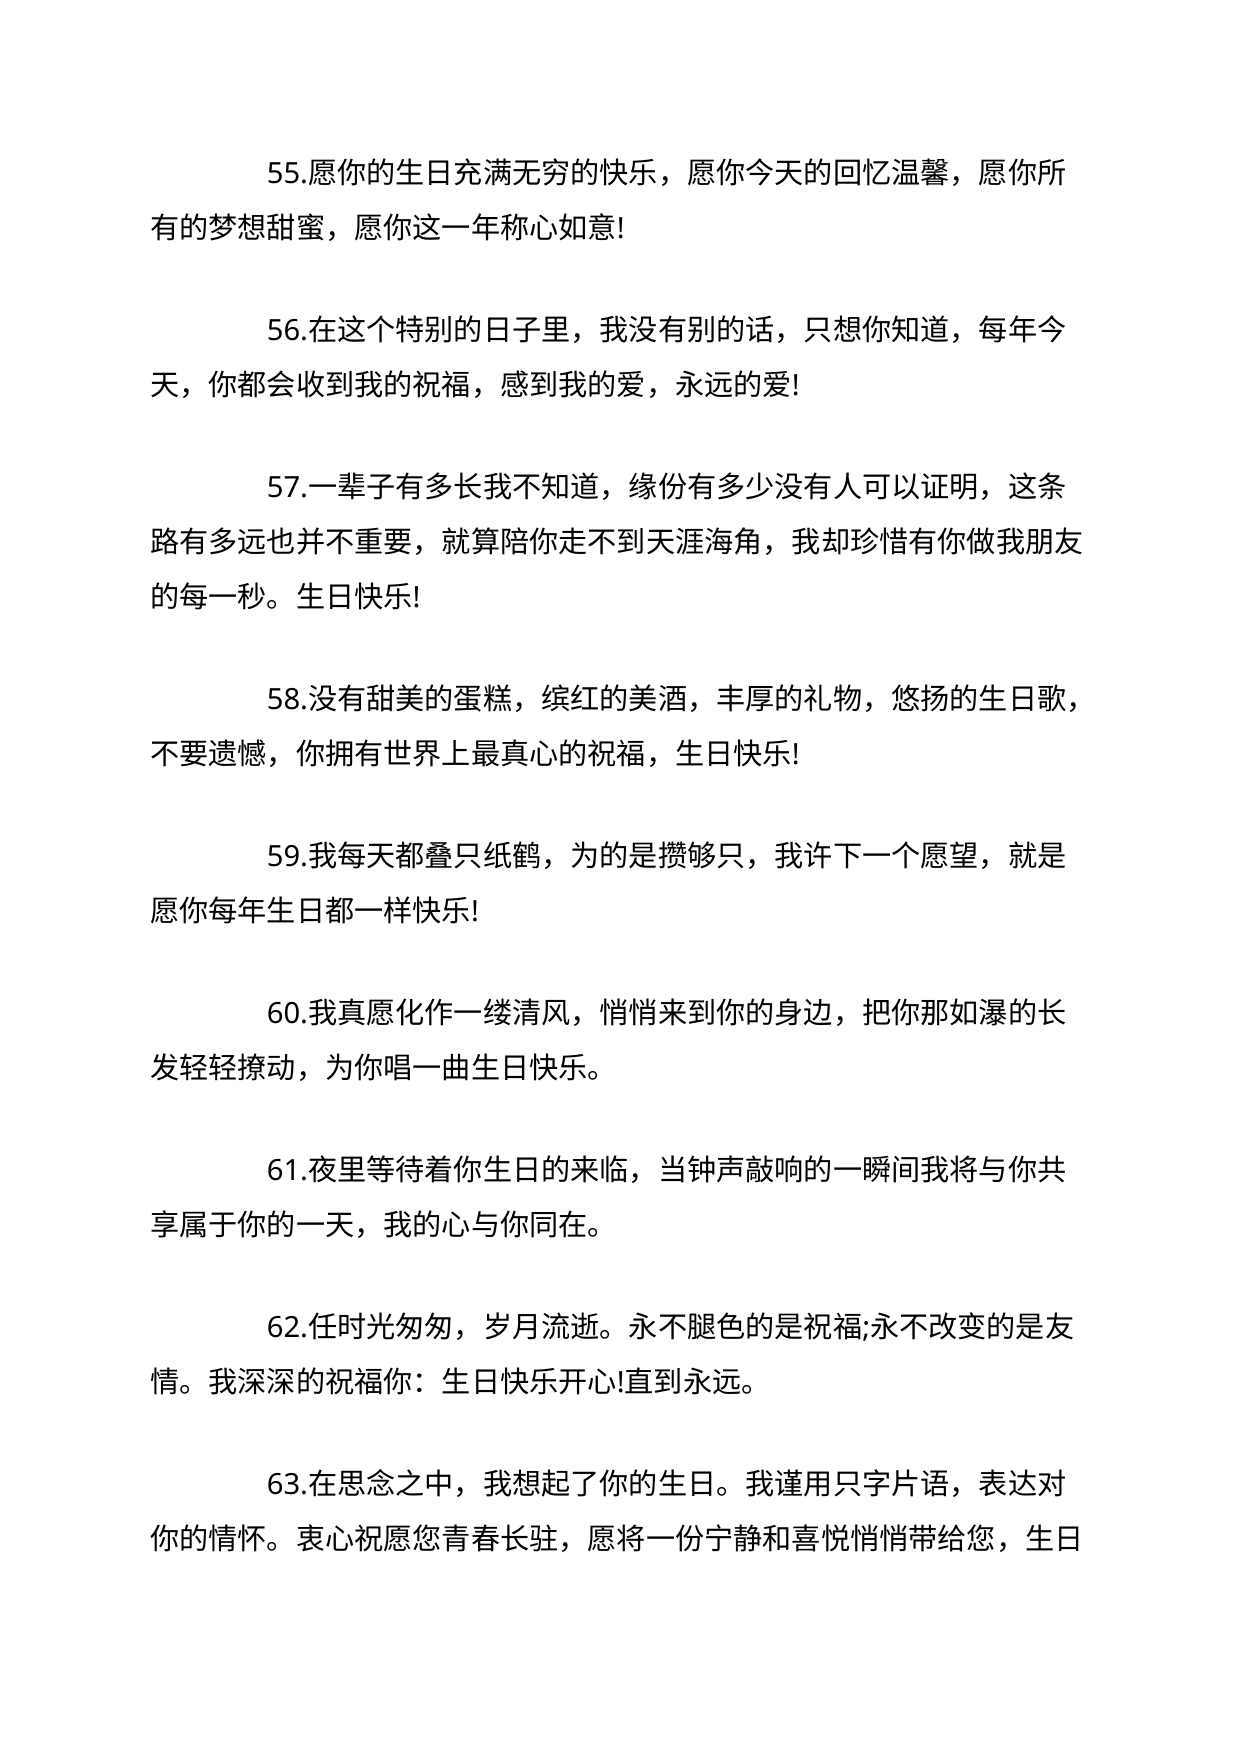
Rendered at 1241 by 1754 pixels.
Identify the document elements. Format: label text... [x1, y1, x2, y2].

text 62.任时光匆匆，岁月流逝。永不腿色的是祝福;永不改变的是友情。我深深的祝福你：生日快乐开心!直到永远。 [150, 1303, 1090, 1401]
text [150, 1460, 1090, 1558]
text 59.我每天都叠只纸鹤，为的是攒够只，我许下一个愿望，就是愿你每年生日都一样快乐! [150, 833, 1090, 930]
text 58.没有甜美的蛋糕，缤红的美酒，丰厚的礼物，悠扬的生日歌，不要遗憾，你拥有世界上最真心的祝福，生日快乐! [150, 676, 1090, 773]
text 60.我真愿化作一缕清风，悄悄来到你的身边，把你那如瀑的长发轻轻撩动，为你唱一曲生日快乐。 [150, 990, 1090, 1087]
text 57.一辈子有多长我不知道，缘份有多少没有人可以证明，这条路有多远也并不重要，就算陪你走不到天涯海角，我却珍惜有你做我朋友的每一秒。生日快乐! [150, 464, 1090, 616]
text 56.在这个特别的日子里，我没有别的话，只想你知道，每年今天，你都会收到我的祝福，感到我的爱，永远的爱! [150, 307, 1090, 404]
text 55.愿你的生日充满无穷的快乐，愿你今天的回忆温馨，愿你所有的梦想甜蜜，愿你这一年称心如意! [150, 150, 1090, 247]
text 61.夜里等待着你生日的来临，当钟声敲响的一瞬间我将与你共享属于你的一天，我的心与你同在。 [150, 1147, 1090, 1244]
